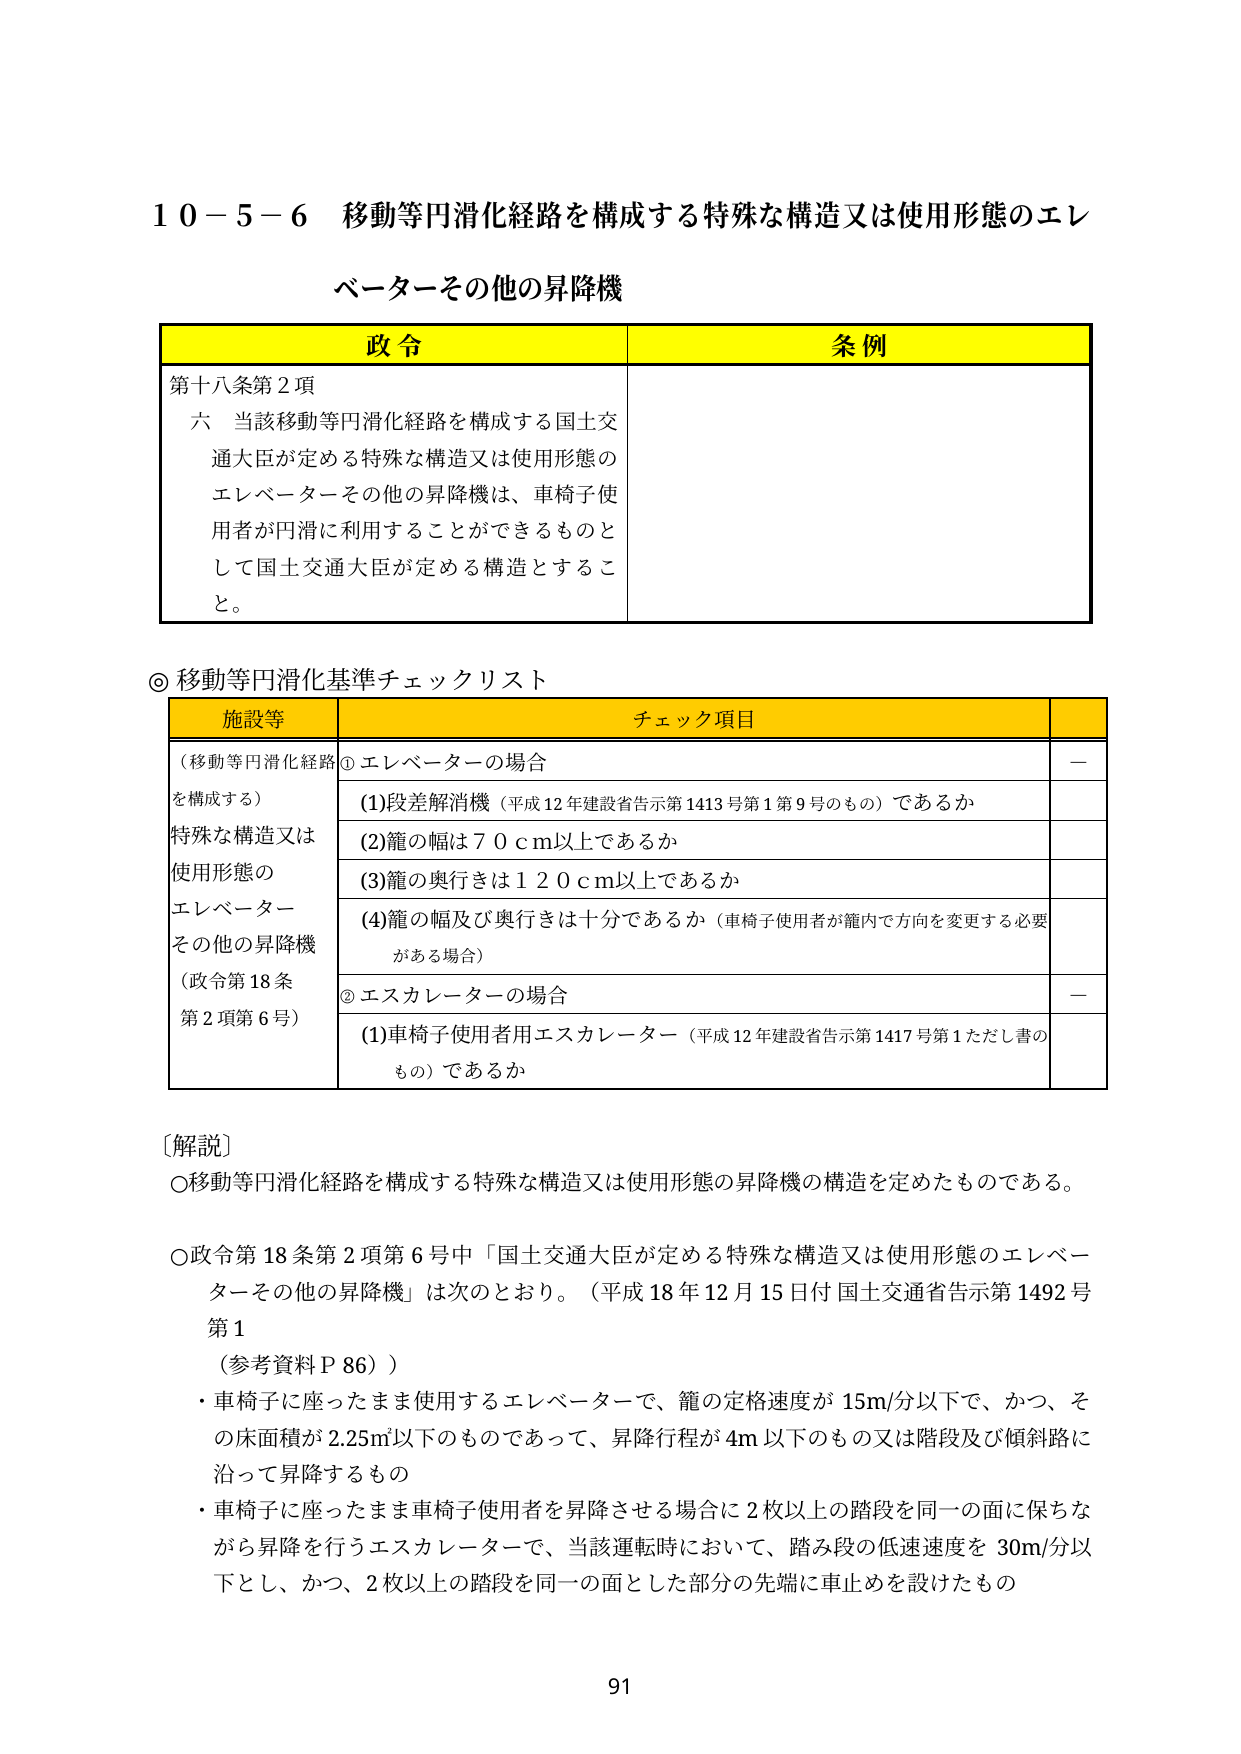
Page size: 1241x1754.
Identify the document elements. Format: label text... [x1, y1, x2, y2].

table_cell [1051, 821, 1106, 859]
table_cell (2)籠の幅は７０ｃｍ以上であるか [339, 821, 1049, 859]
text 〔解説〕 [148, 1127, 1092, 1163]
text ・車椅子に座ったまま車椅子使用者を昇降させる場合に2枚以上の踏段を同一の面に保ちながら昇降を行うエスカレーターで、当該運転時において、踏み段の低速速度を30m/分以下とし、かつ、2枚以上の踏段を同一の面とした部分の先端に車止めを設けたもの [191, 1491, 1092, 1601]
table_cell [628, 366, 1089, 621]
text ○移動等円滑化経路を構成する特殊な構造又は使用形態の昇降機の構造を定めたものである。 [169, 1163, 1092, 1200]
table_cell － [1051, 742, 1106, 780]
table_header 条 例 [628, 326, 1089, 363]
table_cell ①エレベーターの場合 [339, 742, 1049, 780]
table_cell 第十八条第２項 六 当該移動等円滑化経路を構成する国土交通大臣が定める特殊な構造又は使用形態のエレベーターその他の昇降機は、車椅子使用者が円滑に利用することができるものとして国土交通大臣が定める構造とすること。 [162, 366, 627, 621]
text ◎ 移動等円滑化基準チェックリスト [148, 661, 1092, 697]
table_cell (1)車椅子使用者用エスカレーター（平成12年建設省告示第1417号第1ただし書のもの）であるか [339, 1014, 1049, 1088]
table_cell [1051, 1014, 1106, 1088]
table_cell － [1051, 975, 1106, 1013]
table_cell (1)段差解消機（平成12年建設省告示第1413号第1第9号のもの）であるか [339, 781, 1049, 820]
table_header 施設等 [170, 699, 337, 737]
table_header 政 令 [162, 326, 627, 363]
table_cell [1051, 860, 1106, 898]
table_cell [1051, 781, 1106, 820]
table_cell (3)籠の奥行きは１２０ｃｍ以上であるか [339, 860, 1049, 898]
table_header [1051, 699, 1106, 737]
text ○政令第18条第2項第6号中「国土交通大臣が定める特殊な構造又は使用形態のエレベーターその他の昇降機」は次のとおり。（平成18年12月15日付 国土交通省告示第1492号第1 （参考資料Ｐ86）） [169, 1236, 1092, 1382]
table_cell (4)籠の幅及び奥行きは十分であるか（車椅子使用者が籠内で方向を変更する必要がある場合） [339, 899, 1049, 974]
table_header チェック項目 [339, 699, 1049, 737]
subtitle １０－５－６ 移動等円滑化経路を構成する特殊な構造又は使用形態のエレベーターその他の昇降機 [148, 177, 1092, 323]
table_cell ②エスカレーターの場合 [339, 975, 1049, 1013]
table_cell （移動等円滑化経路を構成する） 特殊な構造又は 使用形態の エレベーター その他の昇降機 （政令第18条 第2項第6号） [170, 742, 337, 1088]
table_cell [1051, 899, 1106, 974]
text ・車椅子に座ったまま使用するエレベーターで、籠の定格速度が15m/分以下で、かつ、その床面積が2.25㎡以下のものであって、昇降行程が4m以下のもの又は階段及び傾斜路に沿って昇降するもの [191, 1382, 1092, 1491]
